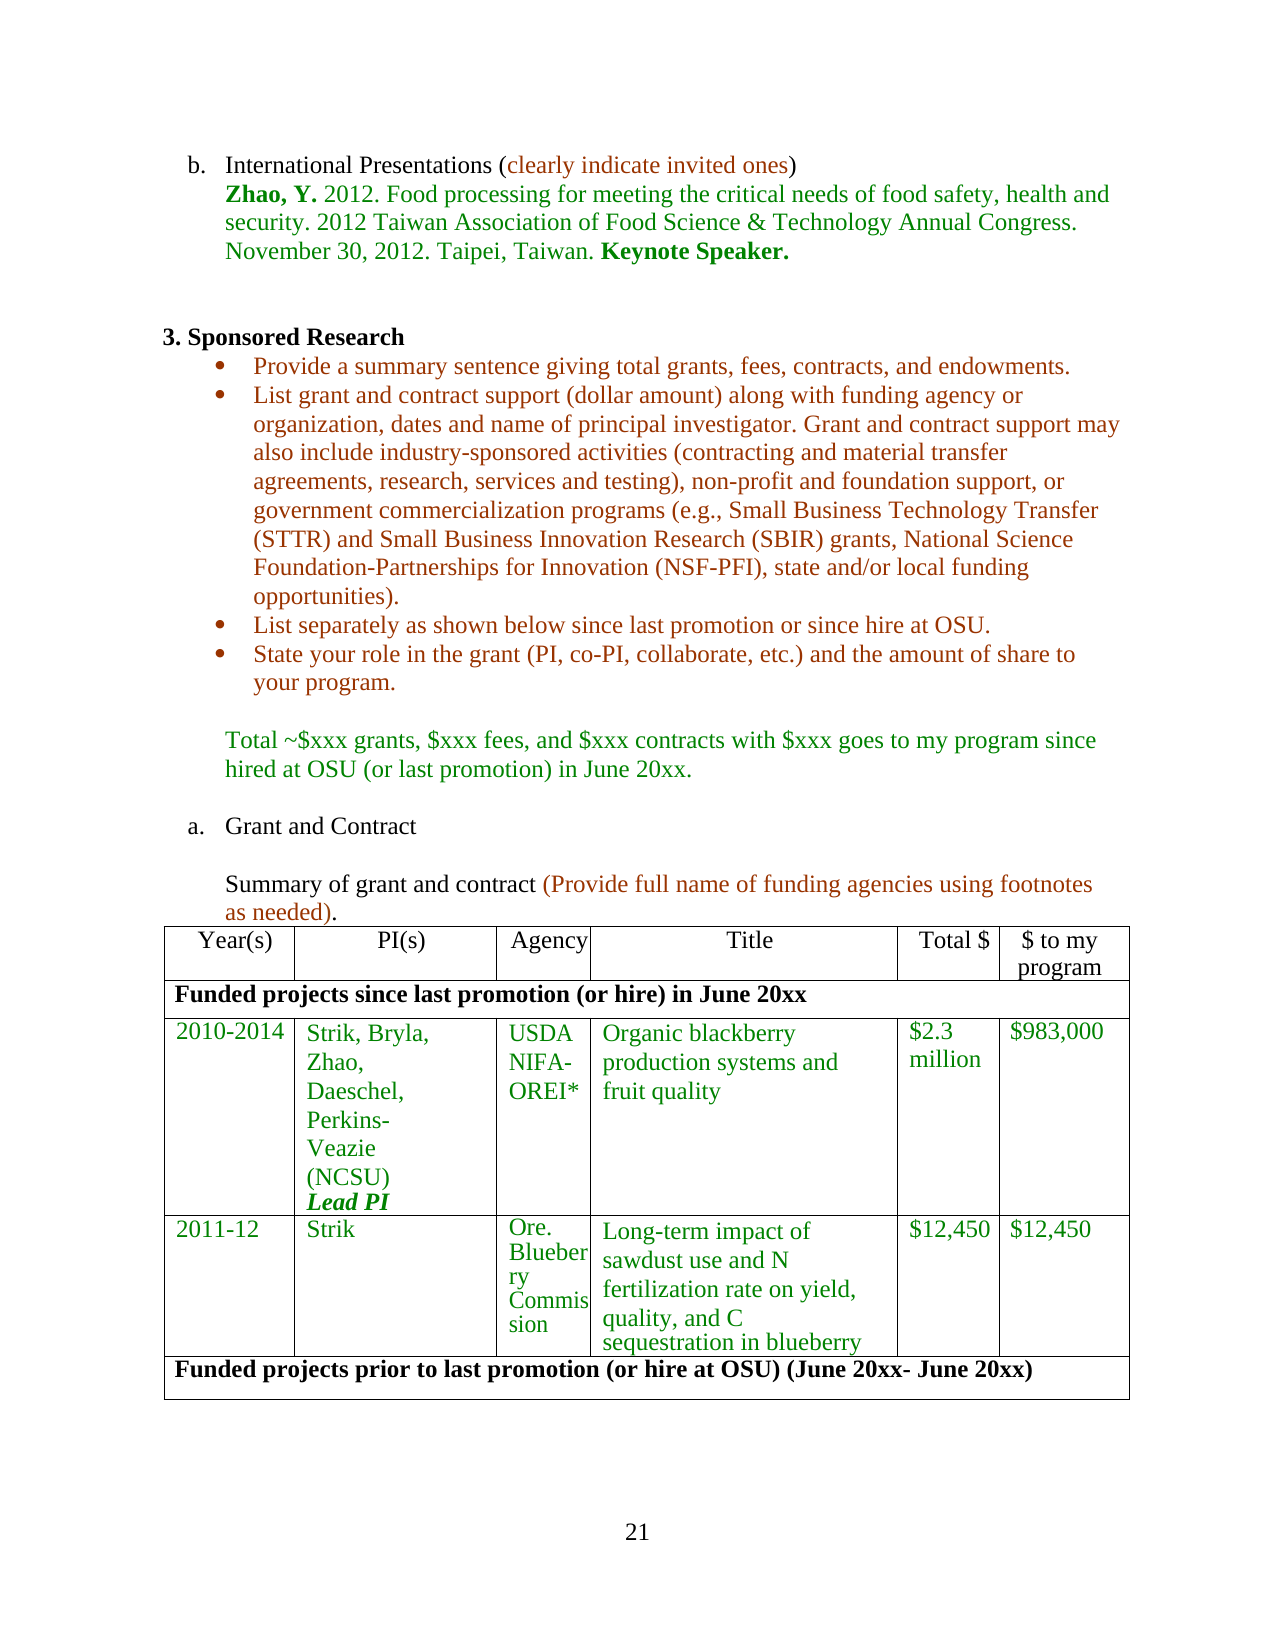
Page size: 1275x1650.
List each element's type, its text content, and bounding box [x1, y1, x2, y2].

table_cell Funded projects prior to last promotion (or hire at OSU) (June 20xx- June 20xx) [165, 1357, 1129, 1399]
table_header Agency [497, 927, 590, 980]
table_cell Funded projects since last promotion (or hire) in June 20xx [165, 981, 1129, 1017]
table_cell Strik, Bryla, Zhao, Daeschel, Perkins- Veazie (NCSU) Lead PI [295, 1019, 496, 1215]
table_header Title [591, 927, 897, 980]
table_cell Long-term impact of sawdust use and N fertilization rate on yield, quality, and C sequestration in blueberry [591, 1216, 897, 1356]
text State your role in the grant (PI, co-PI, collaborate, etc.) and the amount of share to your program. [216, 639, 1125, 696]
table_header Year(s) [165, 927, 294, 980]
table_cell $12,450 [898, 1216, 999, 1356]
text List grant and contract support (dollar amount) along with funding agency or organization, dates and name of principal investigator. Grant and contract support may also include industry-sponsored activities (contracting and material transfer agreements, research, services and testing), non-profit and foundation support, or government commercialization programs (e.g., Small Business Technology Transfer (STTR) and Small Business Innovation Research (SBIR) grants, National Science Foundation-Partnerships for Innovation (NSF-PFI), state and/or local funding opportunities). [216, 380, 1125, 610]
list Summary of grant and contract (Provide full name of funding agencies using footnotes as needed). [225, 869, 1101, 926]
table_cell $983,000 [1000, 1019, 1129, 1215]
table_cell $2.3 million [898, 1019, 999, 1215]
text Total ~$xxx grants, $xxx fees, and $xxx contracts with $xxx goes to my program since hired at OSU (or last promotion) in June 20xx. [225, 725, 1125, 782]
list Zhao, Y. 2012. Food processing for meeting the critical needs of food safety, health and security. 2012 Taiwan Association of Food Science & Technology Annual Congress. November 30, 2012. Taipei, Taiwan. Keynote Speaker. [225, 179, 1125, 265]
subtitle Sponsored Research [162, 322, 1125, 351]
list International Presentations (clearly indicate invited ones) [187, 150, 1125, 179]
table_cell Ore. Blueberry Commission [497, 1216, 590, 1356]
table_header Total $ [898, 927, 999, 980]
table_header $ to my program [1000, 927, 1129, 980]
table_cell Organic blackberry production systems and fruit quality [591, 1019, 897, 1215]
list Grant and Contract [187, 811, 1125, 840]
table_header PI(s) [295, 927, 496, 980]
text List separately as shown below since last promotion or since hire at OSU. [216, 610, 1125, 639]
table_cell 2010-2014 [165, 1019, 294, 1215]
table_cell Strik [295, 1216, 496, 1356]
text Provide a summary sentence giving total grants, fees, contracts, and endowments. [216, 351, 1125, 380]
table_cell USDANIFA- OREI* [497, 1019, 590, 1215]
table_cell $12,450 [1000, 1216, 1129, 1356]
table_cell 2011-12 [165, 1216, 294, 1356]
